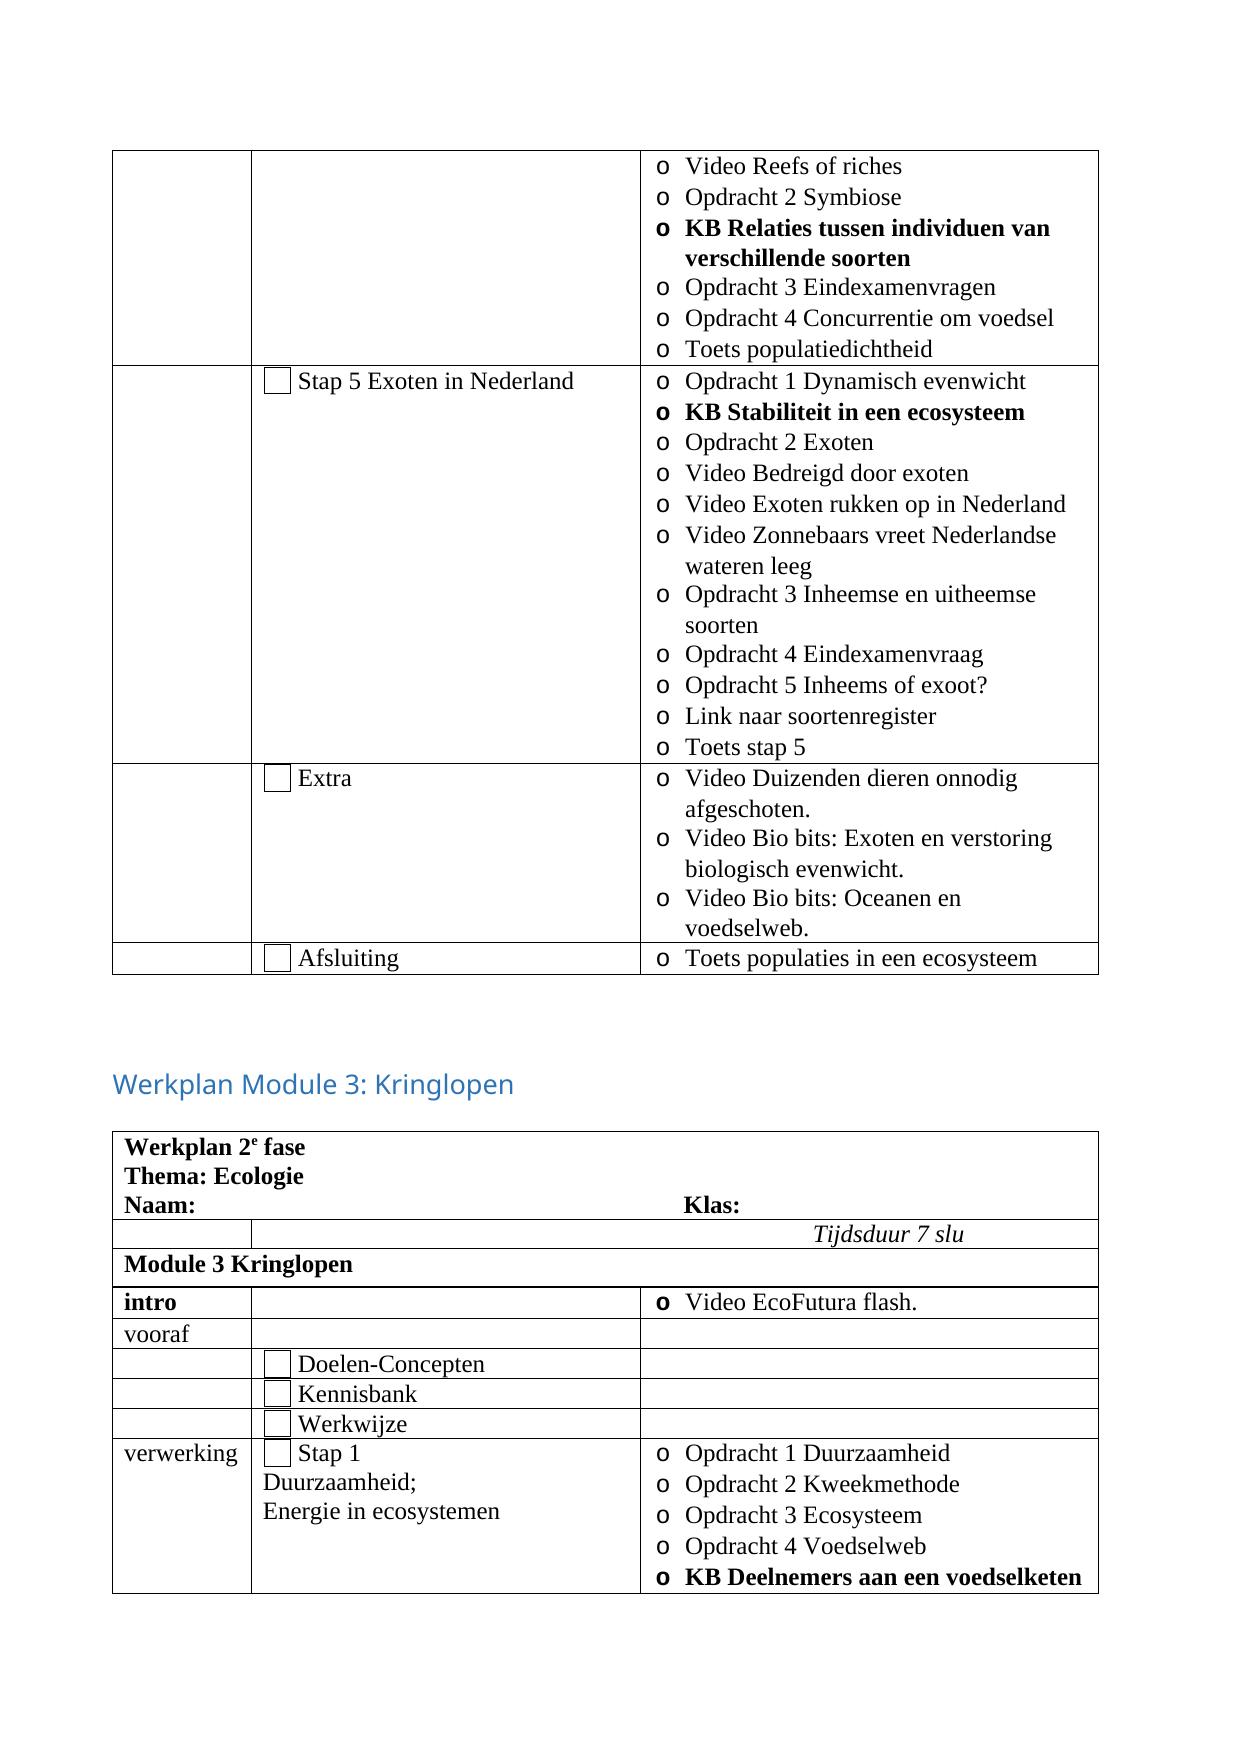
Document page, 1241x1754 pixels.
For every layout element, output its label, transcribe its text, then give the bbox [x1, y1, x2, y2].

table_cell [641, 1379, 1098, 1408]
table_cell [641, 1319, 1098, 1348]
table_cell Extra [252, 764, 640, 942]
table_cell Kennisbank [252, 1379, 640, 1408]
table_cell [113, 366, 251, 762]
table_cell [113, 1220, 251, 1248]
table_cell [641, 1439, 1098, 1593]
table_cell Werkwijze [252, 1409, 640, 1437]
table_cell intro [113, 1288, 251, 1318]
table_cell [641, 151, 1098, 365]
subtitle Werkplan Module 3: Kringlopen [112, 1066, 1128, 1102]
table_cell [252, 1439, 640, 1593]
table_cell [252, 1288, 640, 1318]
table_header Werkplan 2e fase Thema: Ecologie Naam: Klas: [113, 1132, 1098, 1218]
table_cell Opdracht 1 Dynamisch evenwicht KB Stabiliteit in een ecosysteem Opdracht 2 Exoten Video Bedreigd door exoten Video Exoten rukken op in Nederland Video Zonnebaars vreet Nederlandse wateren leeg Opdracht 3 Inheemse en uitheemse soorten Opdracht 4 Eindexamenvraag Opdracht 5 Inheems of exoot? Link naar soortenregister Toets stap 5 [641, 366, 1098, 762]
table_cell [113, 1349, 251, 1378]
table_cell [641, 1349, 1098, 1378]
table_cell Video Duizenden dieren onnodig afgeschoten. Video Bio bits: Exoten en verstoring biologisch evenwicht. Video Bio bits: Oceanen en voedselweb. [641, 764, 1098, 942]
table_cell Doelen-Concepten [252, 1349, 640, 1378]
table_cell [641, 1409, 1098, 1437]
table_cell Tijdsduur 7 slu [252, 1220, 1098, 1248]
table_cell [113, 764, 251, 942]
table_cell [113, 1379, 251, 1408]
table_cell Video EcoFutura flash. [641, 1288, 1098, 1318]
table_cell Module 3 Kringlopen [113, 1249, 1098, 1286]
table_cell [252, 1319, 640, 1348]
table_cell Toets populaties in een ecosysteem [641, 943, 1098, 974]
table_cell [113, 1409, 251, 1437]
table_cell [113, 943, 251, 974]
table_cell Stap 5 Exoten in Nederland [252, 366, 640, 762]
table_cell verwerking [113, 1439, 251, 1593]
table_cell Afsluiting [252, 943, 640, 974]
table_cell [113, 151, 251, 365]
table_cell vooraf [113, 1319, 251, 1348]
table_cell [252, 151, 640, 365]
